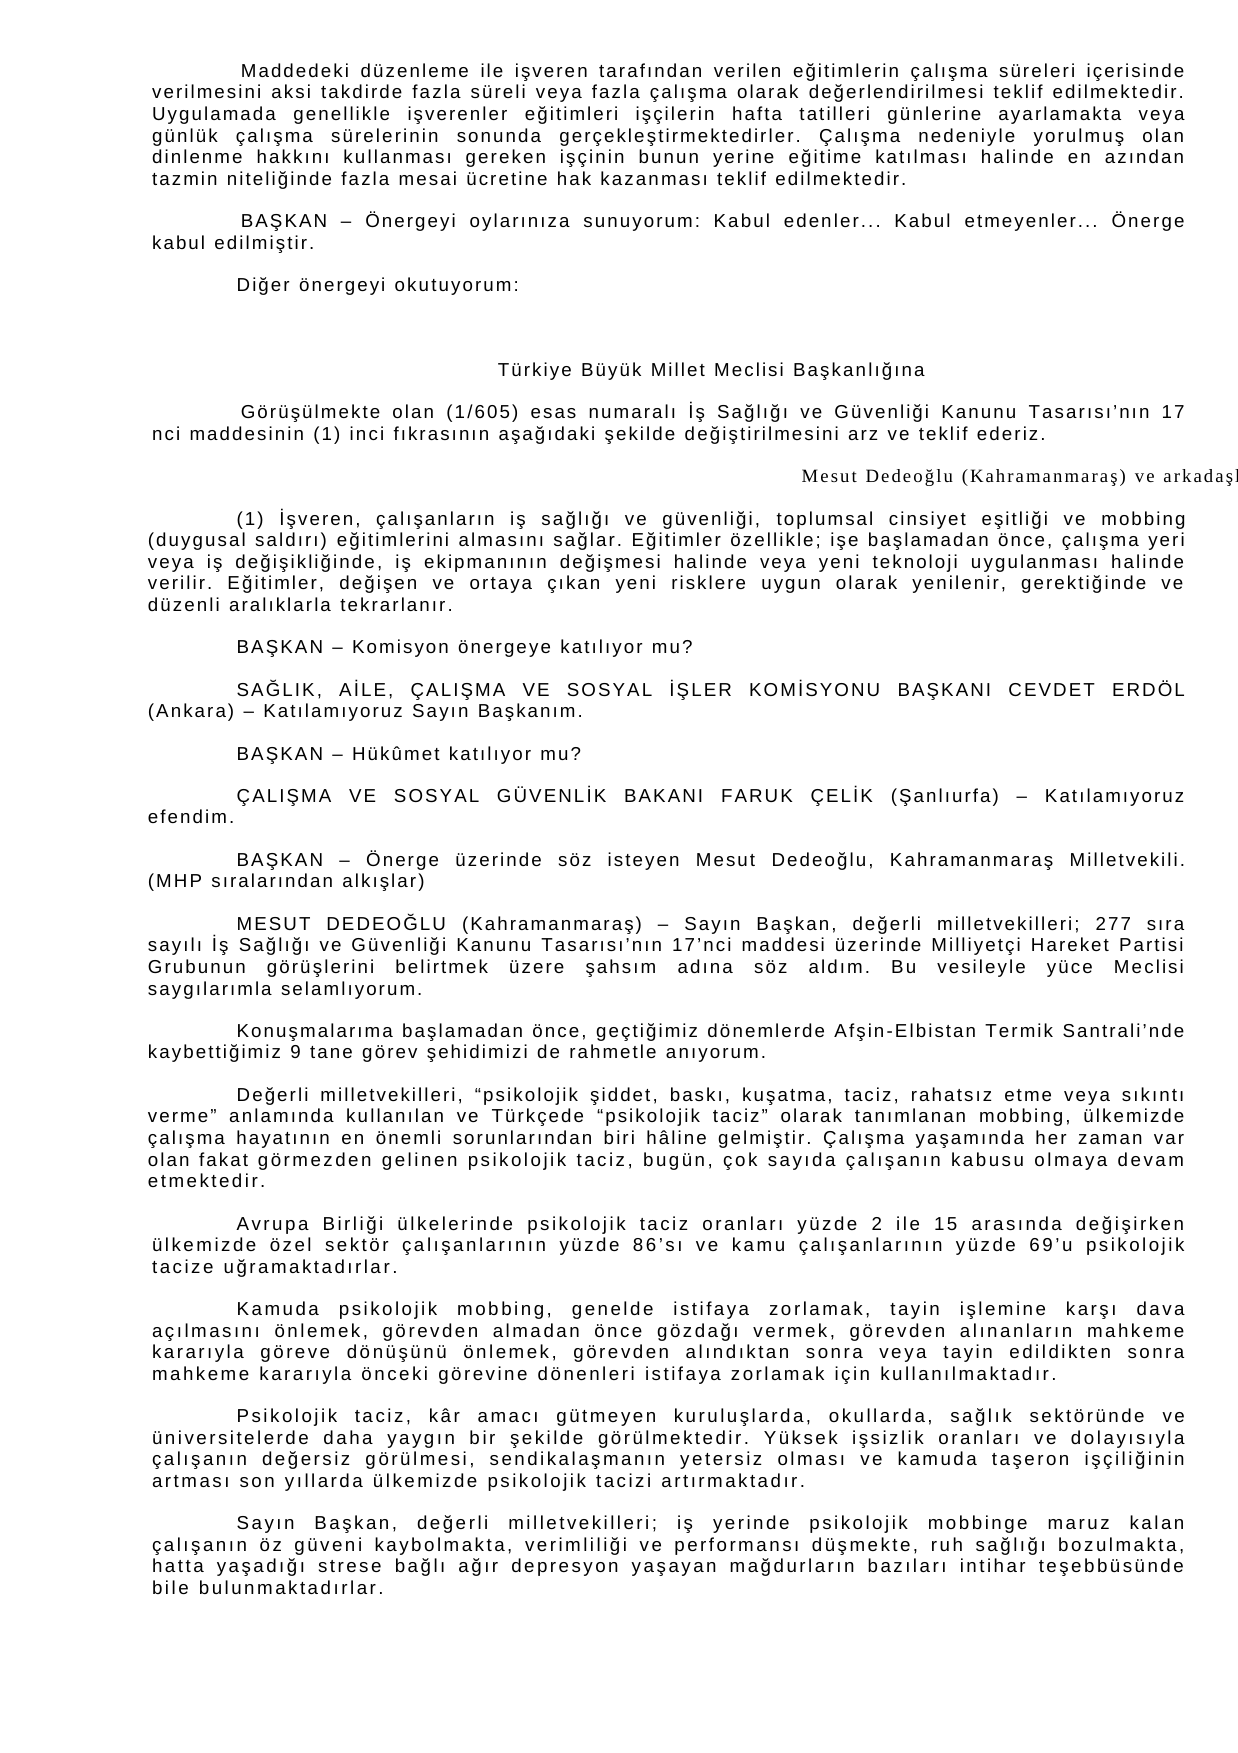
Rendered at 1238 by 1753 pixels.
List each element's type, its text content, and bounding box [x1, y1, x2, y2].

text Avrupa Birliği ülkelerinde psikolojik taciz oranları yüzde 2 ile 15 arasında değişirken ülkemizde özel sektör çalışanlarının yüzde 86’sı ve kamu çalışanlarının yüzde 69’u psikolojik tacize uğramaktadırlar. [152, 1212, 1186, 1277]
text BAŞKAN – Komisyon önergeye katılıyor mu? [148, 636, 1186, 658]
text (1) İşveren, çalışanların iş sağlığı ve güvenliği, toplumsal cinsiyet eşitliği ve mobbing (duygusal saldırı) eğitimlerini almasını sağlar. Eğitimler özellikle; işe başlamadan önce, çalışma yeri veya iş değişikliğinde, iş ekipmanının değişmesi halinde veya yeni teknoloji uygulanması halinde verilir. Eğitimler, değişen ve ortaya çıkan yeni risklere uygun olarak yenilenir, gerektiğinde ve düzenli aralıklarla tekrarlanır. [148, 507, 1186, 615]
text BAŞKAN – Önerge üzerinde söz isteyen Mesut Dedeoğlu, Kahramanmaraş Milletvekili. (MHP sıralarından alkışlar) [148, 849, 1186, 892]
text Diğer önergeyi okutuyorum: [148, 274, 1186, 295]
text BAŞKAN – Hükûmet katılıyor mu? [148, 742, 1186, 764]
text Türkiye Büyük Millet Meclisi Başkanlığına [148, 359, 1186, 380]
text Konuşmalarıma başlamadan önce, geçtiğimiz dönemlerde Afşin-Elbistan Termik Santrali’nde kaybettiğimiz 9 tane görev şehidimizi de rahmetle anıyorum. [148, 1020, 1186, 1063]
text Maddedeki düzenleme ile işveren tarafından verilen eğitimlerin çalışma süreleri içerisinde verilmesini aksi takdirde fazla süreli veya fazla çalışma olarak değerlendirilmesi teklif edilmektedir. Uygulamada genellikle işverenler eğitimleri işçilerin hafta tatilleri günlerine ayarlamakta veya günlük çalışma sürelerinin sonunda gerçekleştirmektedirler. Çalışma nedeniyle yorulmuş olan dinlenme hakkını kullanması gereken işçinin bunun yerine eğitime katılması halinde en azından tazmin niteliğinde fazla mesai ücretine hak kazanması teklif edilmektedir. [152, 60, 1186, 189]
text Sayın Başkan, değerli milletvekilleri; iş yerinde psikolojik mobbinge maruz kalan çalışanın öz güveni kaybolmakta, verimliliği ve performansı düşmekte, ruh sağlığı bozulmakta, hatta yaşadığı strese bağlı ağır depresyon yaşayan mağdurların bazıları intihar teşebbüsünde bile bulunmaktadırlar. [152, 1512, 1186, 1598]
text ÇALIŞMA VE SOSYAL GÜVENLİK BAKANI FARUK ÇELİK (Şanlıurfa) – Katılamıyoruz efendim. [148, 785, 1186, 828]
text Değerli milletvekilleri, “psikolojik şiddet, baskı, kuşatma, taciz, rahatsız etme veya sıkıntı verme” anlamında kullanılan ve Türkçede “psikolojik taciz” olarak tanımlanan mobbing, ülkemizde çalışma hayatının en önemli sorunlarından biri hâline gelmiştir. Çalışma yaşamında her zaman var olan fakat görmezden gelinen psikolojik taciz, bugün, çok sayıda çalışanın kabusu olmaya devam etmektedir. [148, 1084, 1186, 1192]
text Mesut Dedeoğlu (Kahramanmaraş) ve arkadaşları [152, 465, 1186, 487]
text Görüşülmekte olan (1/605) esas numaralı İş Sağlığı ve Güvenliği Kanunu Tasarısı’nın 17 nci maddesinin (1) inci fıkrasının aşağıdaki şekilde değiştirilmesini arz ve teklif ederiz. [152, 401, 1186, 444]
text Kamuda psikolojik mobbing, genelde istifaya zorlamak, tayin işlemine karşı dava açılmasını önlemek, görevden almadan önce gözdağı vermek, görevden alınanların mahkeme kararıyla göreve dönüşünü önlemek, görevden alındıktan sonra veya tayin edildikten sonra mahkeme kararıyla önceki görevine dönenleri istifaya zorlamak için kullanılmaktadır. [152, 1298, 1186, 1384]
text Psikolojik taciz, kâr amacı gütmeyen kuruluşlarda, okullarda, sağlık sektöründe ve üniversitelerde daha yaygın bir şekilde görülmektedir. Yüksek işsizlik oranları ve dolayısıyla çalışanın değersiz görülmesi, sendikalaşmanın yetersiz olması ve kamuda taşeron işçiliğinin artması son yıllarda ülkemizde psikolojik tacizi artırmaktadır. [152, 1405, 1186, 1491]
text BAŞKAN – Önergeyi oylarınıza sunuyorum: Kabul edenler... Kabul etmeyenler... Önerge kabul edilmiştir. [152, 210, 1186, 253]
text MESUT DEDEOĞLU (Kahramanmaraş) – Sayın Başkan, değerli milletvekilleri; 277 sıra sayılı İş Sağlığı ve Güvenliği Kanunu Tasarısı’nın 17’nci maddesi üzerinde Milliyetçi Hareket Partisi Grubunun görüşlerini belirtmek üzere şahsım adına söz aldım. Bu vesileyle yüce Meclisi saygılarımla selamlıyorum. [148, 913, 1186, 999]
text SAĞLIK, AİLE, ÇALIŞMA VE SOSYAL İŞLER KOMİSYONU BAŞKANI CEVDET ERDÖL (Ankara) – Katılamıyoruz Sayın Başkanım. [148, 678, 1186, 722]
